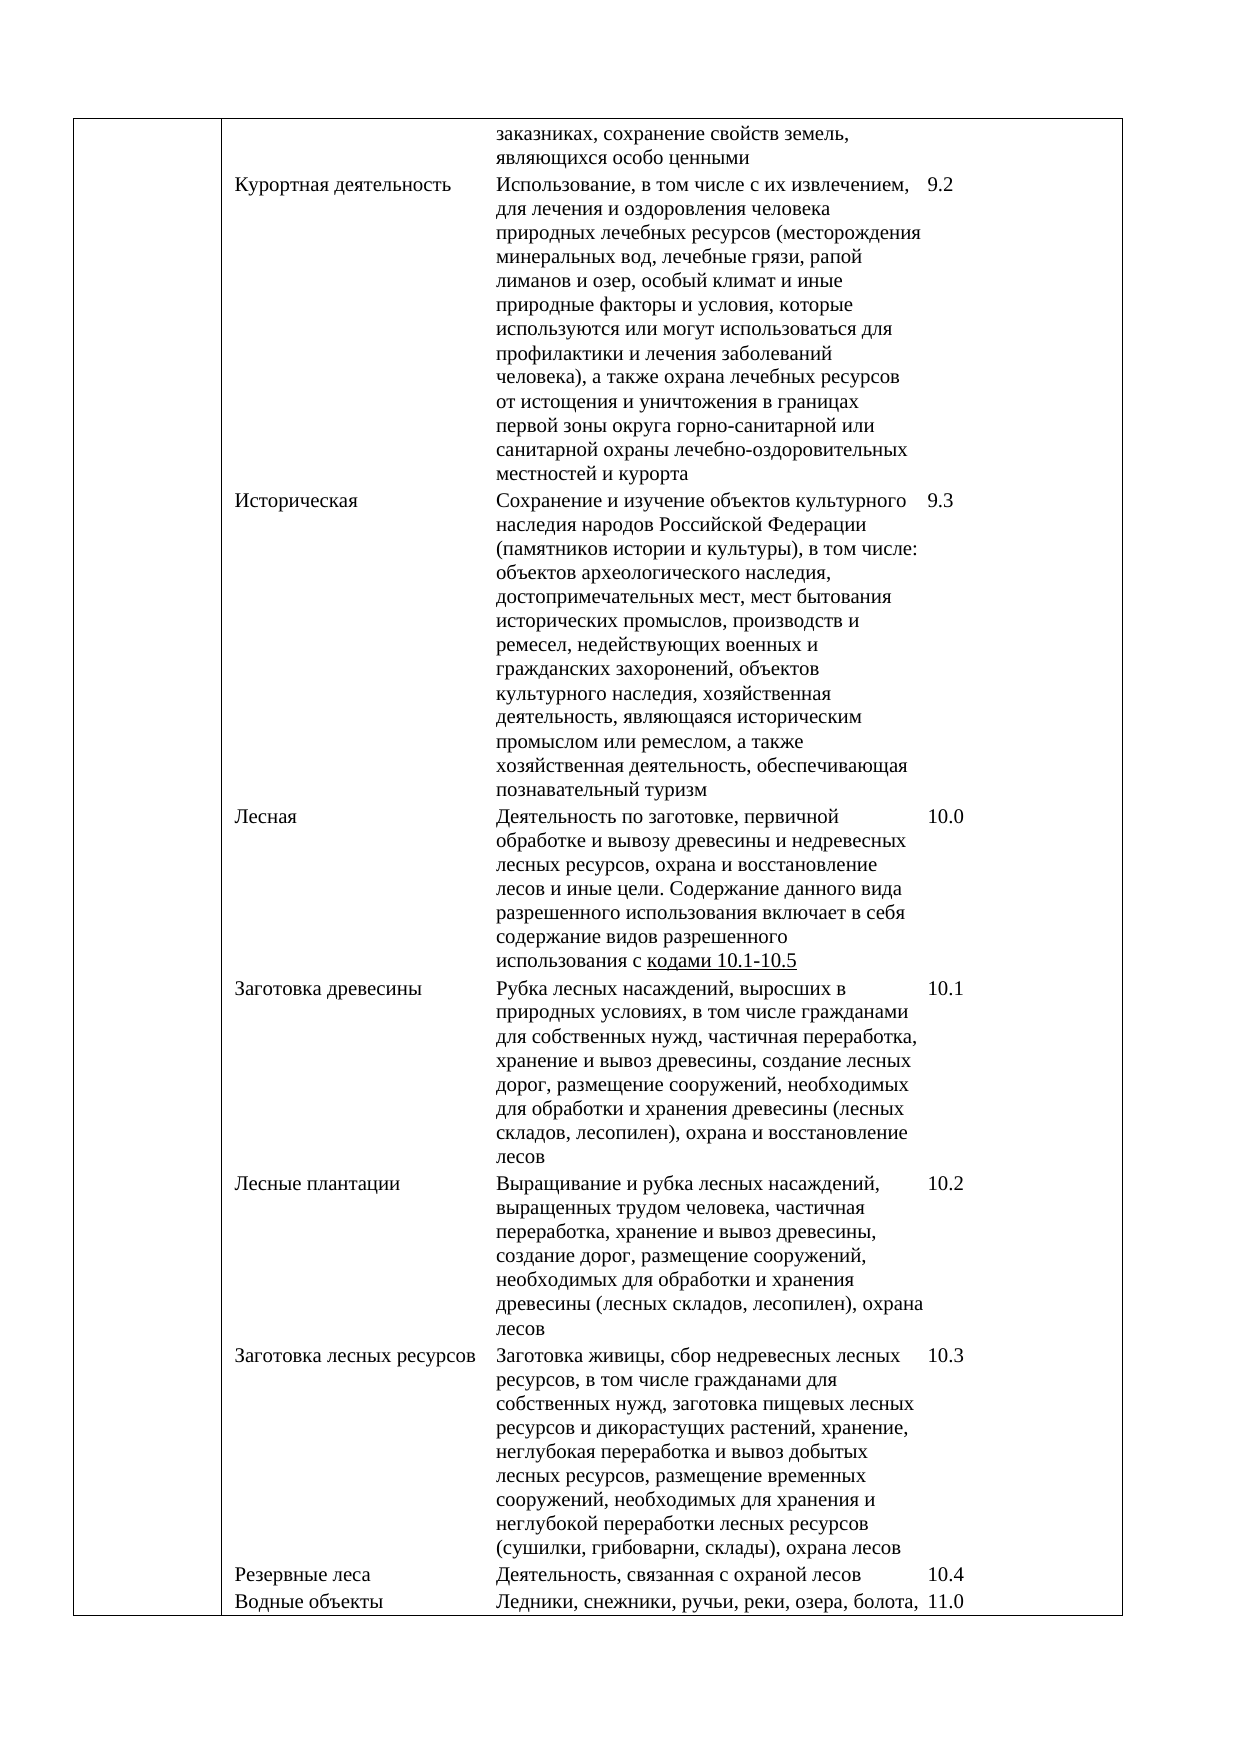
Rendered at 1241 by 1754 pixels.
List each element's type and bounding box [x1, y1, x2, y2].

table_cell [222, 119, 1122, 1615]
table_cell [74, 119, 221, 1615]
